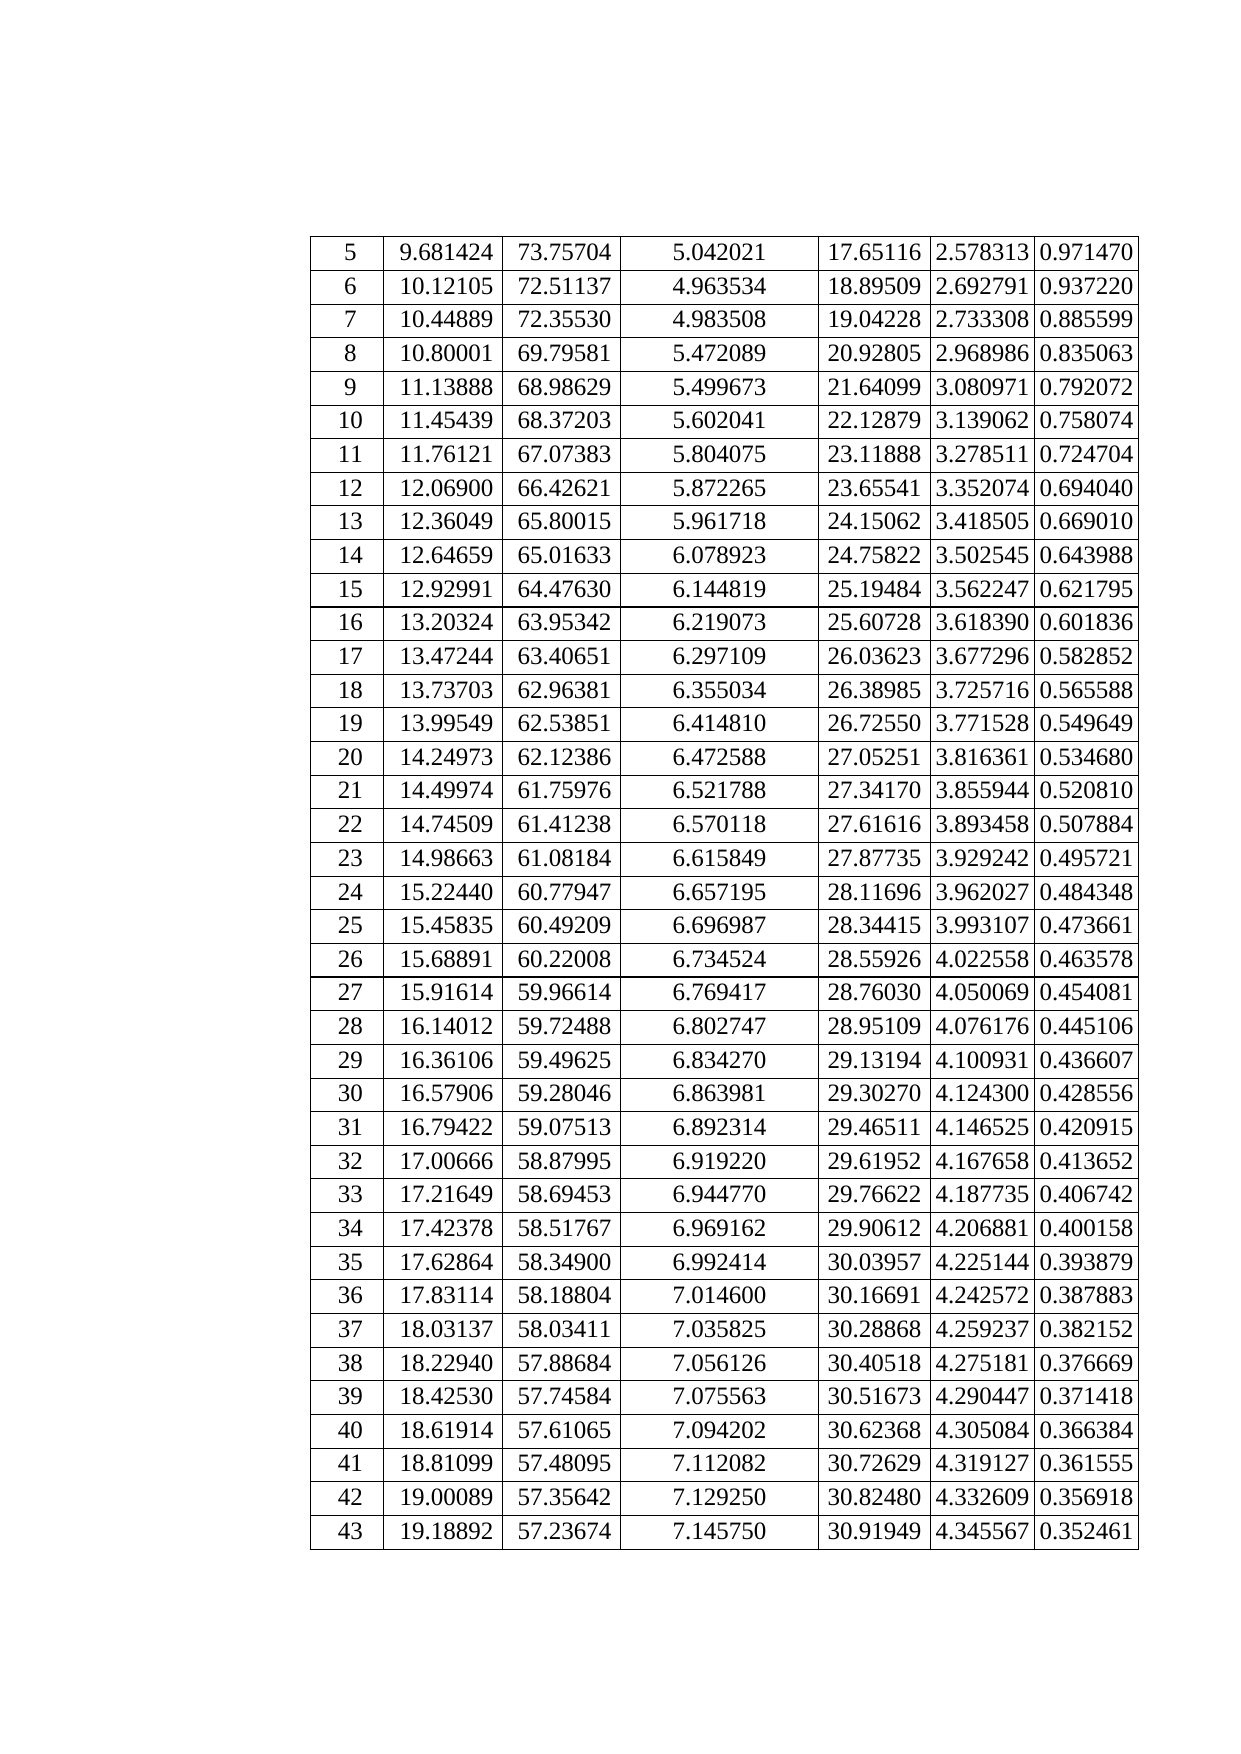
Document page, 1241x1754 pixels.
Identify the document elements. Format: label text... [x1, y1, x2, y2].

table_cell 18 [311, 675, 383, 707]
table_cell 4.259237 [931, 1314, 1034, 1347]
table_cell 12.06900 [384, 473, 502, 505]
table_cell 27.05251 [819, 742, 930, 774]
table_cell 18.22940 [384, 1348, 502, 1380]
table_cell 36 [311, 1280, 383, 1313]
table_cell 43 [311, 1516, 383, 1548]
table_cell 2.968986 [931, 338, 1034, 371]
table_cell 6.834270 [621, 1045, 818, 1077]
table_cell 2.733308 [931, 305, 1034, 337]
table_cell 10.44889 [384, 305, 502, 337]
table_cell 6.944770 [621, 1179, 818, 1212]
table_cell 21.64099 [819, 372, 930, 404]
table_cell 0.534680 [1035, 742, 1138, 774]
table_cell 32 [311, 1146, 383, 1178]
table_cell 0.565588 [1035, 675, 1138, 707]
table_cell 5.804075 [621, 439, 818, 472]
table_cell 0.495721 [1035, 843, 1138, 876]
table_cell 29 [311, 1045, 383, 1077]
table_cell 6.521788 [621, 776, 818, 808]
table_cell 23.65541 [819, 473, 930, 505]
table_cell 0.436607 [1035, 1045, 1138, 1077]
table_cell 17.00666 [384, 1146, 502, 1178]
table_cell 0.387883 [1035, 1280, 1138, 1313]
table_cell 15 [311, 574, 383, 606]
table_cell 3.562247 [931, 574, 1034, 606]
table_cell 0.694040 [1035, 473, 1138, 505]
table_cell 6.219073 [621, 608, 818, 640]
table_cell 0.937220 [1035, 271, 1138, 303]
table_cell 7 [311, 305, 383, 337]
table_cell 29.46511 [819, 1112, 930, 1145]
table_cell 59.49625 [503, 1045, 620, 1077]
table_cell 27.87735 [819, 843, 930, 876]
table_cell 28.11696 [819, 877, 930, 909]
table_cell 30.72629 [819, 1449, 930, 1481]
table_cell 5 [311, 237, 383, 270]
table_cell 5.961718 [621, 506, 818, 539]
table_cell 37 [311, 1314, 383, 1347]
table_cell 62.96381 [503, 675, 620, 707]
table_cell 6.769417 [621, 978, 818, 1010]
table_cell 0.420915 [1035, 1112, 1138, 1145]
table_cell 25 [311, 910, 383, 943]
table_cell 57.23674 [503, 1516, 620, 1548]
table_cell 28.55926 [819, 944, 930, 976]
table_cell 3.893458 [931, 809, 1034, 842]
table_cell 8 [311, 338, 383, 371]
table_cell 58.34900 [503, 1247, 620, 1279]
table_cell 6.570118 [621, 809, 818, 842]
table_cell 16 [311, 608, 383, 640]
table_cell 0.835063 [1035, 338, 1138, 371]
table_cell 6.615849 [621, 843, 818, 876]
table_cell 7.129250 [621, 1482, 818, 1515]
table_cell 22.12879 [819, 406, 930, 438]
table_cell 0.549649 [1035, 708, 1138, 741]
table_cell 17 [311, 641, 383, 674]
table_cell 0.971470 [1035, 237, 1138, 270]
table_cell 39 [311, 1381, 383, 1414]
table_cell 0.758074 [1035, 406, 1138, 438]
table_cell 0.361555 [1035, 1449, 1138, 1481]
table_cell 38 [311, 1348, 383, 1380]
table_cell 7.056126 [621, 1348, 818, 1380]
table_cell 57.74584 [503, 1381, 620, 1414]
table_cell 17.62864 [384, 1247, 502, 1279]
table_cell 28.76030 [819, 978, 930, 1010]
table_cell 41 [311, 1449, 383, 1481]
table_cell 28.34415 [819, 910, 930, 943]
table_cell 3.677296 [931, 641, 1034, 674]
table_cell 3.352074 [931, 473, 1034, 505]
table_cell 4.332609 [931, 1482, 1034, 1515]
table_cell 0.454081 [1035, 978, 1138, 1010]
table_cell 6.992414 [621, 1247, 818, 1279]
table_cell 62.53851 [503, 708, 620, 741]
table_cell 0.507884 [1035, 809, 1138, 842]
table_cell 0.473661 [1035, 910, 1138, 943]
table_cell 3.502545 [931, 540, 1034, 573]
table_cell 12.92991 [384, 574, 502, 606]
table_cell 0.621795 [1035, 574, 1138, 606]
table_cell 0.669010 [1035, 506, 1138, 539]
table_cell 62.12386 [503, 742, 620, 774]
table_cell 61.08184 [503, 843, 620, 876]
table_cell 58.69453 [503, 1179, 620, 1212]
table_cell 7.112082 [621, 1449, 818, 1481]
table_cell 4.242572 [931, 1280, 1034, 1313]
table_cell 42 [311, 1482, 383, 1515]
table_cell 6.414810 [621, 708, 818, 741]
table_cell 14.98663 [384, 843, 502, 876]
table_cell 3.816361 [931, 742, 1034, 774]
table_cell 5.042021 [621, 237, 818, 270]
table_cell 28.95109 [819, 1011, 930, 1044]
table_cell 64.47630 [503, 574, 620, 606]
table_cell 14.49974 [384, 776, 502, 808]
table_cell 5.602041 [621, 406, 818, 438]
table_cell 0.406742 [1035, 1179, 1138, 1212]
table_cell 6.802747 [621, 1011, 818, 1044]
table_cell 6.863981 [621, 1079, 818, 1111]
table_cell 65.80015 [503, 506, 620, 539]
table_cell 7.014600 [621, 1280, 818, 1313]
table_cell 9.681424 [384, 237, 502, 270]
table_cell 6.355034 [621, 675, 818, 707]
table_cell 4.275181 [931, 1348, 1034, 1380]
table_cell 3.771528 [931, 708, 1034, 741]
table_cell 67.07383 [503, 439, 620, 472]
table_cell 0.724704 [1035, 439, 1138, 472]
table_cell 35 [311, 1247, 383, 1279]
table_cell 4.076176 [931, 1011, 1034, 1044]
table_cell 6.892314 [621, 1112, 818, 1145]
table_cell 4.100931 [931, 1045, 1034, 1077]
table_cell 6.969162 [621, 1213, 818, 1246]
table_cell 0.376669 [1035, 1348, 1138, 1380]
table_cell 4.146525 [931, 1112, 1034, 1145]
table_cell 6.472588 [621, 742, 818, 774]
table_cell 13.20324 [384, 608, 502, 640]
table_cell 58.87995 [503, 1146, 620, 1178]
table_cell 3.418505 [931, 506, 1034, 539]
table_cell 29.76622 [819, 1179, 930, 1212]
table_cell 6.696987 [621, 910, 818, 943]
table_cell 68.98629 [503, 372, 620, 404]
table_cell 59.28046 [503, 1079, 620, 1111]
table_cell 24.75822 [819, 540, 930, 573]
table_cell 10 [311, 406, 383, 438]
table_cell 26.38985 [819, 675, 930, 707]
table_cell 72.51137 [503, 271, 620, 303]
table_cell 29.61952 [819, 1146, 930, 1178]
table_cell 3.962027 [931, 877, 1034, 909]
table_cell 58.51767 [503, 1213, 620, 1246]
table_cell 7.145750 [621, 1516, 818, 1548]
table_cell 20.92805 [819, 338, 930, 371]
table_cell 30.16691 [819, 1280, 930, 1313]
table_cell 60.49209 [503, 910, 620, 943]
table_cell 57.35642 [503, 1482, 620, 1515]
table_cell 19.18892 [384, 1516, 502, 1548]
table_cell 59.72488 [503, 1011, 620, 1044]
table_cell 26 [311, 944, 383, 976]
table_cell 18.89509 [819, 271, 930, 303]
table_cell 0.643988 [1035, 540, 1138, 573]
table_cell 17.65116 [819, 237, 930, 270]
table_cell 4.225144 [931, 1247, 1034, 1279]
table_cell 22 [311, 809, 383, 842]
table_cell 14 [311, 540, 383, 573]
table_cell 3.993107 [931, 910, 1034, 943]
table_cell 27.34170 [819, 776, 930, 808]
table_cell 30.40518 [819, 1348, 930, 1380]
table_cell 3.278511 [931, 439, 1034, 472]
table_cell 14.24973 [384, 742, 502, 774]
table_cell 0.382152 [1035, 1314, 1138, 1347]
table_cell 30.82480 [819, 1482, 930, 1515]
table_cell 4.187735 [931, 1179, 1034, 1212]
table_cell 57.61065 [503, 1415, 620, 1447]
table_cell 18.03137 [384, 1314, 502, 1347]
table_cell 33 [311, 1179, 383, 1212]
table_cell 21 [311, 776, 383, 808]
table_cell 16.36106 [384, 1045, 502, 1077]
table_cell 30.28868 [819, 1314, 930, 1347]
table_cell 6.144819 [621, 574, 818, 606]
table_cell 3.080971 [931, 372, 1034, 404]
table_cell 30.91949 [819, 1516, 930, 1548]
table_cell 30.62368 [819, 1415, 930, 1447]
table_cell 4.305084 [931, 1415, 1034, 1447]
table_cell 0.356918 [1035, 1482, 1138, 1515]
table_cell 30.03957 [819, 1247, 930, 1279]
table_cell 12 [311, 473, 383, 505]
table_cell 11.76121 [384, 439, 502, 472]
table_cell 0.352461 [1035, 1516, 1138, 1548]
table_cell 3.139062 [931, 406, 1034, 438]
table_cell 72.35530 [503, 305, 620, 337]
table_cell 69.79581 [503, 338, 620, 371]
table_cell 0.428556 [1035, 1079, 1138, 1111]
table_cell 24.15062 [819, 506, 930, 539]
table_cell 29.90612 [819, 1213, 930, 1246]
table_cell 68.37203 [503, 406, 620, 438]
table_cell 28 [311, 1011, 383, 1044]
table_cell 5.472089 [621, 338, 818, 371]
table_cell 7.094202 [621, 1415, 818, 1447]
table_cell 4.206881 [931, 1213, 1034, 1246]
table_cell 13.47244 [384, 641, 502, 674]
table_cell 73.75704 [503, 237, 620, 270]
table_cell 2.692791 [931, 271, 1034, 303]
table_cell 5.499673 [621, 372, 818, 404]
table_cell 15.22440 [384, 877, 502, 909]
table_cell 26.03623 [819, 641, 930, 674]
table_cell 19.00089 [384, 1482, 502, 1515]
table_cell 18.42530 [384, 1381, 502, 1414]
table_cell 17.21649 [384, 1179, 502, 1212]
table_cell 60.77947 [503, 877, 620, 909]
table_cell 6 [311, 271, 383, 303]
table_cell 25.19484 [819, 574, 930, 606]
table_cell 0.484348 [1035, 877, 1138, 909]
table_cell 11 [311, 439, 383, 472]
table_cell 20 [311, 742, 383, 774]
table_cell 4.124300 [931, 1079, 1034, 1111]
table_cell 65.01633 [503, 540, 620, 573]
table_cell 6.657195 [621, 877, 818, 909]
table_cell 3.855944 [931, 776, 1034, 808]
table_cell 25.60728 [819, 608, 930, 640]
table_cell 18.81099 [384, 1449, 502, 1481]
table_cell 14.74509 [384, 809, 502, 842]
table_cell 4.167658 [931, 1146, 1034, 1178]
table_cell 18.61914 [384, 1415, 502, 1447]
table_cell 19.04228 [819, 305, 930, 337]
table_cell 11.45439 [384, 406, 502, 438]
table_cell 3.929242 [931, 843, 1034, 876]
table_cell 30 [311, 1079, 383, 1111]
table_cell 0.792072 [1035, 372, 1138, 404]
table_cell 15.68891 [384, 944, 502, 976]
table_cell 27 [311, 978, 383, 1010]
table_cell 7.035825 [621, 1314, 818, 1347]
table_cell 12.36049 [384, 506, 502, 539]
table_cell 19 [311, 708, 383, 741]
table_cell 4.345567 [931, 1516, 1034, 1548]
table_cell 57.48095 [503, 1449, 620, 1481]
table_cell 6.919220 [621, 1146, 818, 1178]
table_cell 4.983508 [621, 305, 818, 337]
table_cell 13 [311, 506, 383, 539]
table_cell 59.07513 [503, 1112, 620, 1145]
table_cell 17.42378 [384, 1213, 502, 1246]
table_cell 31 [311, 1112, 383, 1145]
table_cell 4.022558 [931, 944, 1034, 976]
table_cell 4.050069 [931, 978, 1034, 1010]
table_cell 63.95342 [503, 608, 620, 640]
table_cell 12.64659 [384, 540, 502, 573]
table_cell 10.12105 [384, 271, 502, 303]
table_cell 0.885599 [1035, 305, 1138, 337]
table_cell 17.83114 [384, 1280, 502, 1313]
table_cell 34 [311, 1213, 383, 1246]
table_cell 0.520810 [1035, 776, 1138, 808]
table_cell 23 [311, 843, 383, 876]
table_cell 2.578313 [931, 237, 1034, 270]
table_cell 0.400158 [1035, 1213, 1138, 1246]
table_cell 9 [311, 372, 383, 404]
table_cell 16.79422 [384, 1112, 502, 1145]
table_cell 60.22008 [503, 944, 620, 976]
table_cell 3.618390 [931, 608, 1034, 640]
table_cell 61.41238 [503, 809, 620, 842]
table_cell 7.075563 [621, 1381, 818, 1414]
table_cell 26.72550 [819, 708, 930, 741]
table_cell 13.99549 [384, 708, 502, 741]
table_cell 0.413652 [1035, 1146, 1138, 1178]
table_cell 57.88684 [503, 1348, 620, 1380]
table_cell 11.13888 [384, 372, 502, 404]
table_cell 0.393879 [1035, 1247, 1138, 1279]
table_cell 24 [311, 877, 383, 909]
table_cell 29.30270 [819, 1079, 930, 1111]
table_cell 66.42621 [503, 473, 620, 505]
table_cell 40 [311, 1415, 383, 1447]
table_cell 0.371418 [1035, 1381, 1138, 1414]
table_cell 23.11888 [819, 439, 930, 472]
table_cell 13.73703 [384, 675, 502, 707]
table_cell 4.290447 [931, 1381, 1034, 1414]
table_cell 58.03411 [503, 1314, 620, 1347]
table_cell 16.57906 [384, 1079, 502, 1111]
table_cell 3.725716 [931, 675, 1034, 707]
table_cell 16.14012 [384, 1011, 502, 1044]
table_cell 5.872265 [621, 473, 818, 505]
table_cell 30.51673 [819, 1381, 930, 1414]
table_cell 15.91614 [384, 978, 502, 1010]
table_cell 6.078923 [621, 540, 818, 573]
table_cell 59.96614 [503, 978, 620, 1010]
table_cell 0.463578 [1035, 944, 1138, 976]
table_cell 58.18804 [503, 1280, 620, 1313]
table_cell 0.601836 [1035, 608, 1138, 640]
table_cell 0.366384 [1035, 1415, 1138, 1447]
table_cell 4.319127 [931, 1449, 1034, 1481]
table_cell 10.80001 [384, 338, 502, 371]
table_cell 61.75976 [503, 776, 620, 808]
table_cell 4.963534 [621, 271, 818, 303]
table_cell 0.582852 [1035, 641, 1138, 674]
table_cell 6.297109 [621, 641, 818, 674]
table_cell 29.13194 [819, 1045, 930, 1077]
table_cell 15.45835 [384, 910, 502, 943]
table_cell 0.445106 [1035, 1011, 1138, 1044]
table_cell 27.61616 [819, 809, 930, 842]
table_cell 6.734524 [621, 944, 818, 976]
table_cell 63.40651 [503, 641, 620, 674]
